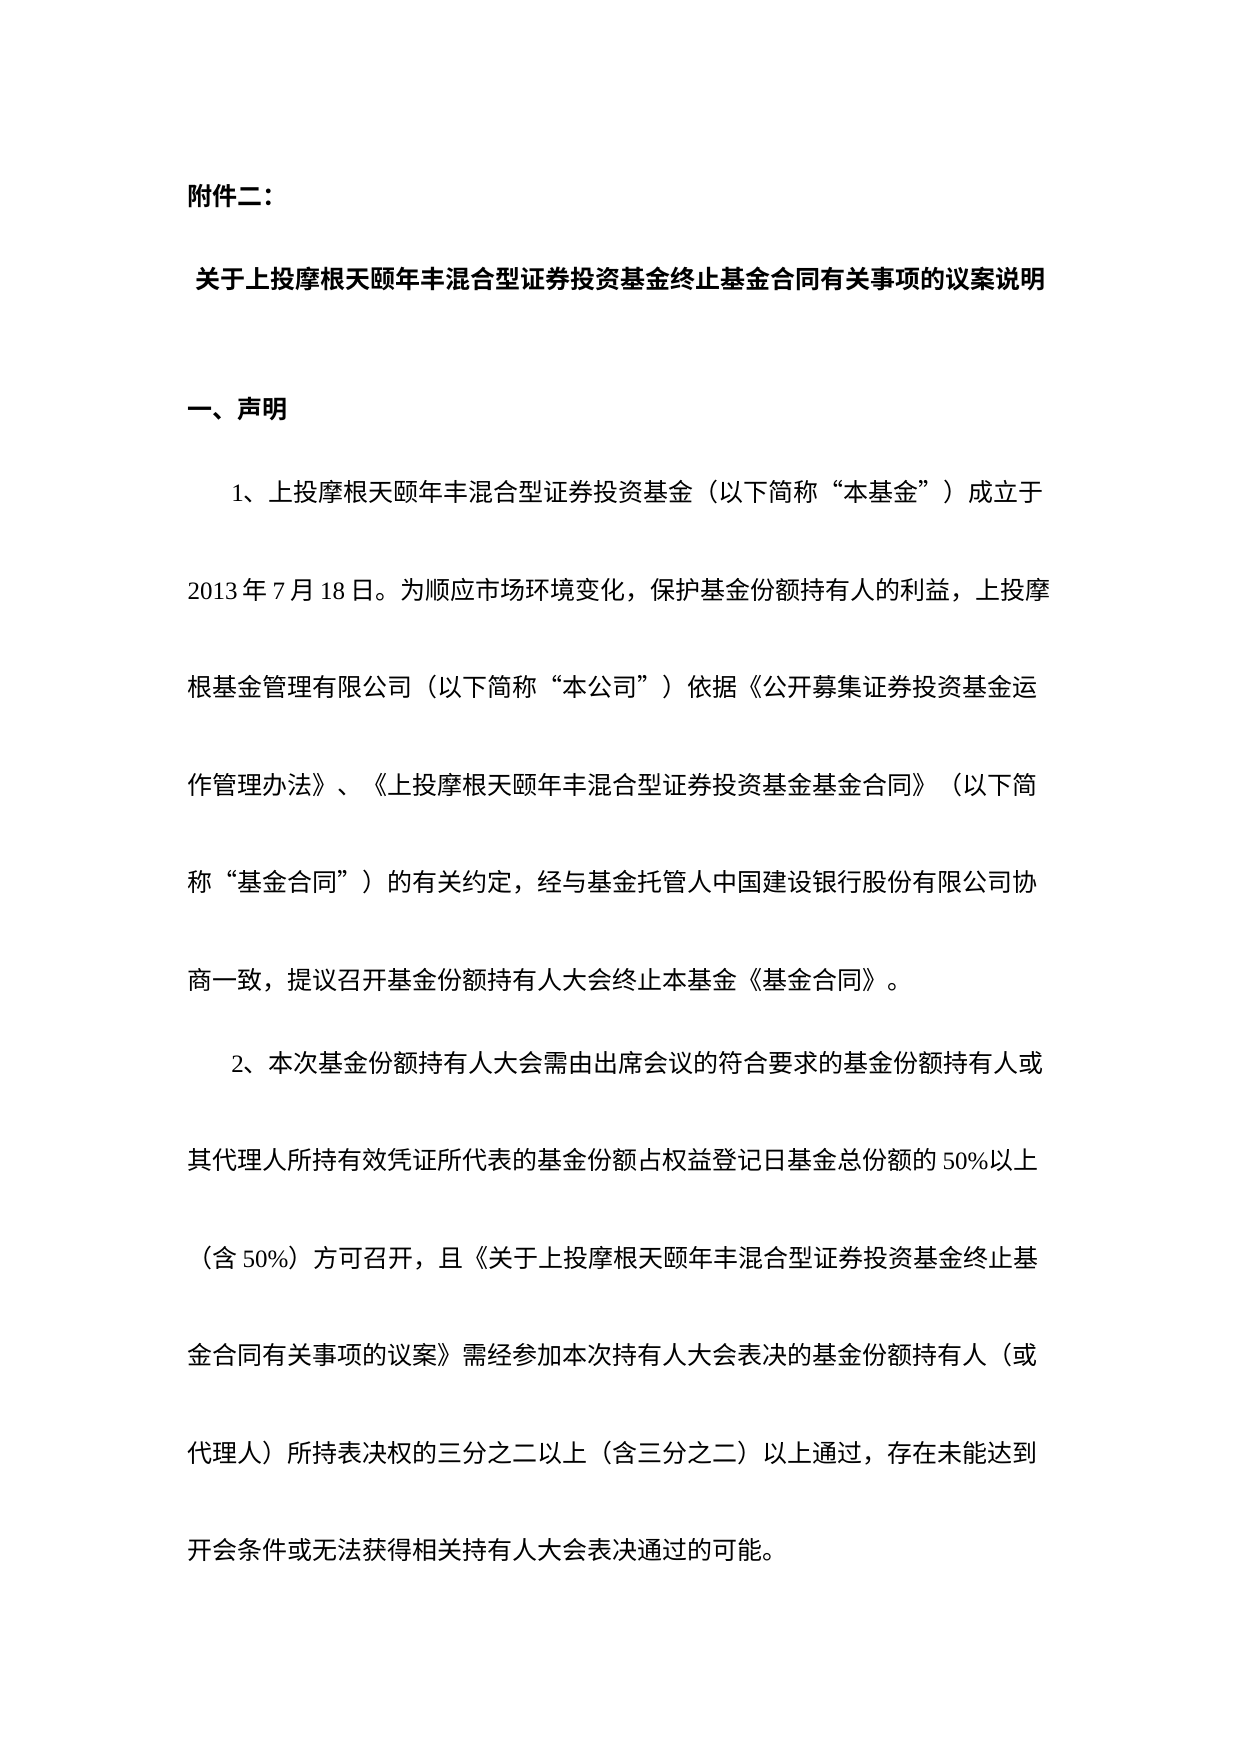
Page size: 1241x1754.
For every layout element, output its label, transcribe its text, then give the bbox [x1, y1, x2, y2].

text 附件二： [187, 162, 1053, 227]
text 2、本次基金份额持有人大会需由出席会议的符合要求的基金份额持有人或其代理人所持有效凭证所代表的基金份额占权益登记日基金总份额的50%以上（含50%）方可召开，且《关于上投摩根天颐年丰混合型证券投资基金终止基金合同有关事项的议案》需经参加本次持有人大会表决的基金份额持有人（或代理人）所持表决权的三分之二以上（含三分之二）以上通过，存在未能达到开会条件或无法获得相关持有人大会表决通过的可能。 [187, 1029, 1053, 1581]
text 关于上投摩根天颐年丰混合型证券投资基金终止基金合同有关事项的议案说明 [187, 245, 1053, 310]
text 一、声明 [187, 375, 1053, 440]
text 1、上投摩根天颐年丰混合型证券投资基金（以下简称“本基金”）成立于2013年7月18日。为顺应市场环境变化，保护基金份额持有人的利益，上投摩根基金管理有限公司（以下简称“本公司”）依据《公开募集证券投资基金运作管理办法》、《上投摩根天颐年丰混合型证券投资基金基金合同》（以下简称“基金合同”）的有关约定，经与基金托管人中国建设银行股份有限公司协商一致，提议召开基金份额持有人大会终止本基金《基金合同》。 [187, 458, 1053, 1011]
